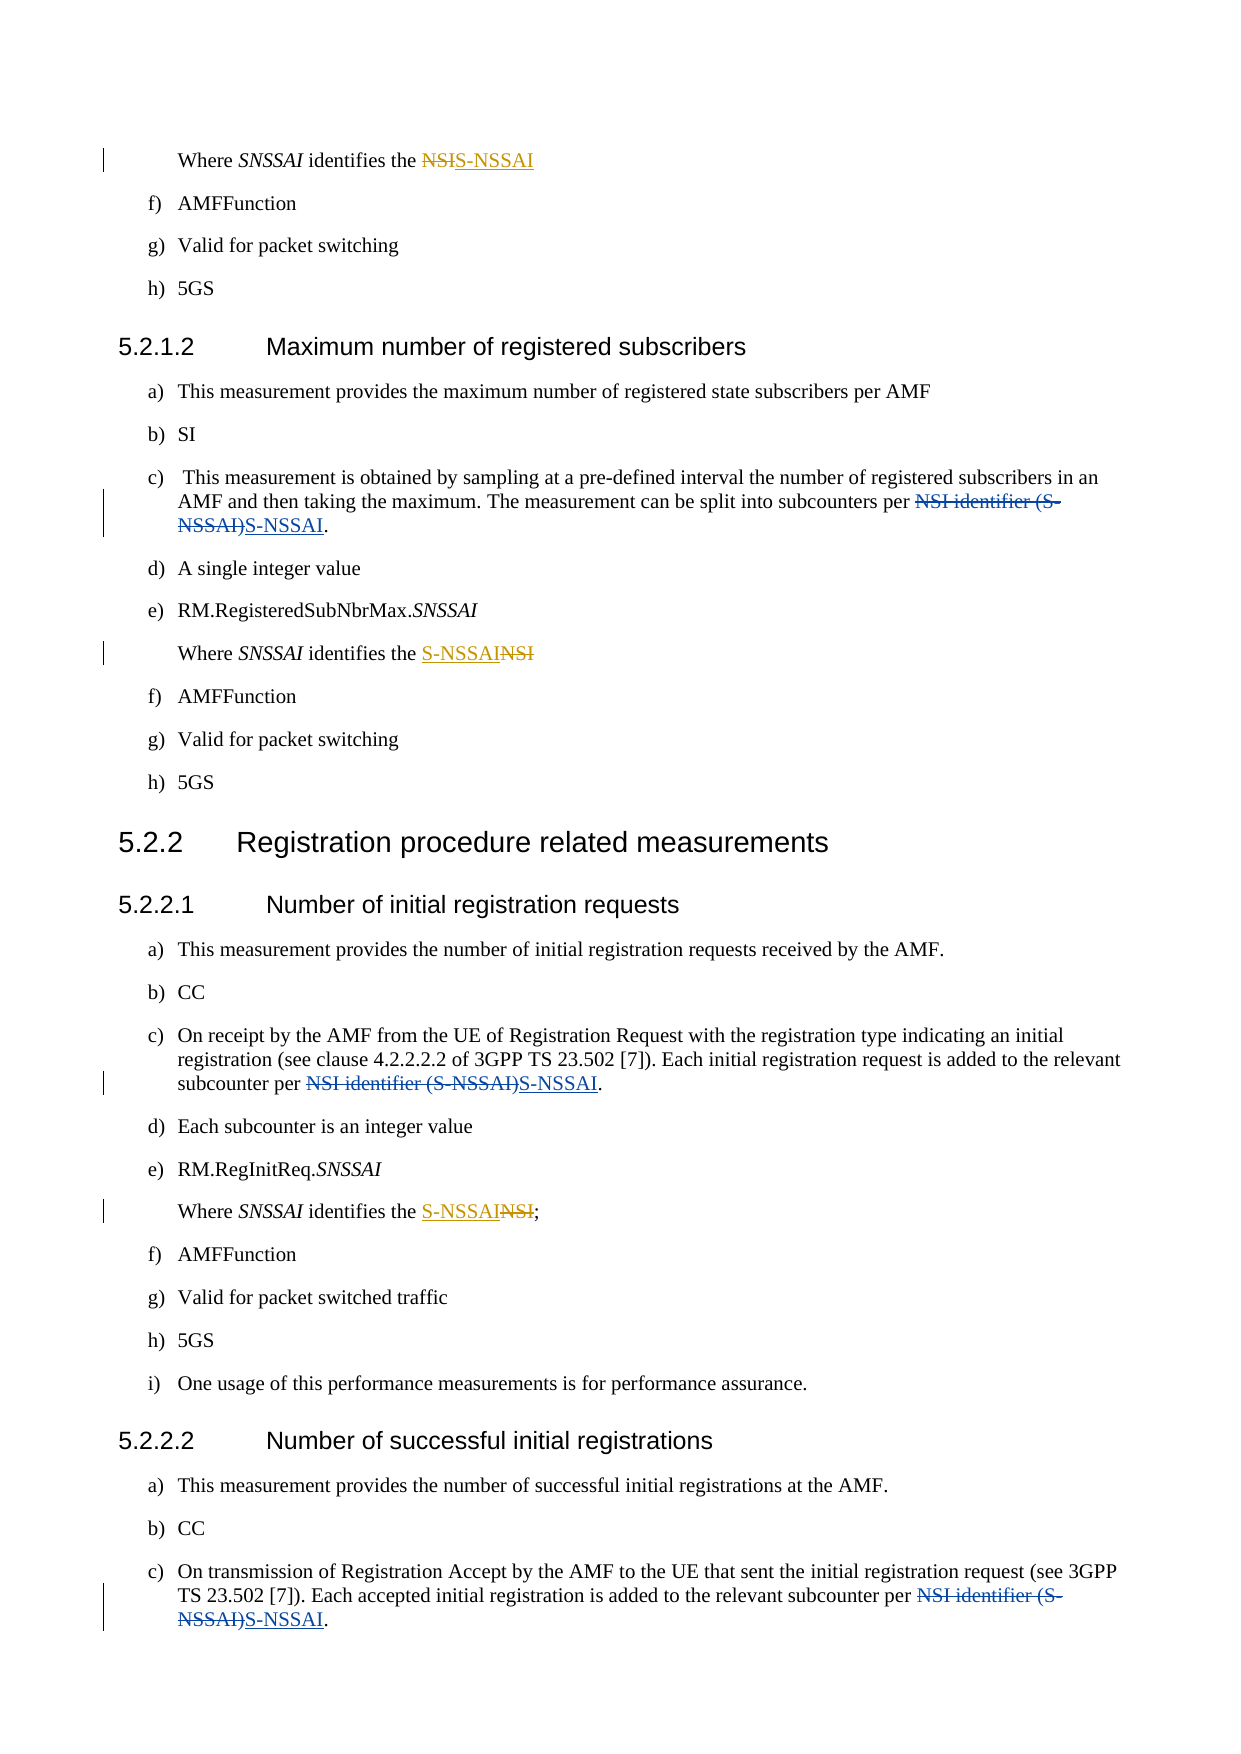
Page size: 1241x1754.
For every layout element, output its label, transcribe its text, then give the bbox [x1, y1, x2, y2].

text a) This measurement provides the number of successful initial registrations at the AMF. [148, 1473, 1122, 1497]
text b) CC [148, 1516, 1122, 1540]
subtitle 5.2.2.1 Number of initial registration requests [118, 890, 1122, 918]
text d) Each subcounter is an integer value [148, 1114, 1122, 1138]
text a) This measurement provides the number of initial registration requests received by the AMF. [148, 937, 1122, 961]
text b) CC [148, 980, 1122, 1004]
subtitle 5.2.1.2 Maximum number of registered subscribers [118, 331, 1122, 360]
text f) AMFFunction [148, 191, 1122, 214]
text Where SNSSAI identifies the ; [148, 1199, 1122, 1223]
text e) RM.RegInitReq.SNSSAI [148, 1157, 1122, 1181]
text c) On transmission of Registration Accept by the AMF to the UE that sent the initial registration request (see 3GPP TS 23.502 [7]). Each accepted initial registration is added to the relevant subcounter per . [148, 1559, 1122, 1631]
text Where SNSSAI identifies the [148, 148, 1122, 172]
subtitle 5.2.2 Registration procedure related measurements [118, 825, 1122, 858]
text f) AMFFunction [148, 684, 1122, 708]
text g) Valid for packet switched traffic [148, 1285, 1122, 1309]
text f) AMFFunction [148, 1242, 1122, 1266]
text h) 5GS [148, 769, 1122, 794]
text d) A single integer value [148, 556, 1122, 579]
text c) This measurement is obtained by sampling at a pre-defined interval the number of registered subscribers in an AMF and then taking the maximum. The measurement can be split into subcounters per . [148, 464, 1122, 537]
text h) 5GS [148, 1328, 1122, 1352]
text e) RM.RegisteredSubNbrMax.SNSSAI [148, 598, 1122, 622]
text a) This measurement provides the maximum number of registered state subscribers per AMF [148, 379, 1122, 403]
text i) One usage of this performance measurements is for performance assurance. [148, 1371, 1122, 1395]
text h) 5GS [148, 276, 1122, 300]
text c) On receipt by the AMF from the UE of Registration Request with the registration type indicating an initial registration (see clause 4.2.2.2.2 of 3GPP TS 23.502 [7]). Each initial registration request is added to the relevant subcounter per . [148, 1023, 1122, 1095]
text b) SI [148, 422, 1122, 446]
text Where SNSSAI identifies the [148, 641, 1122, 665]
text g) Valid for packet switching [148, 727, 1122, 751]
text g) Valid for packet switching [148, 233, 1122, 257]
subtitle 5.2.2.2 Number of successful initial registrations [118, 1426, 1122, 1455]
